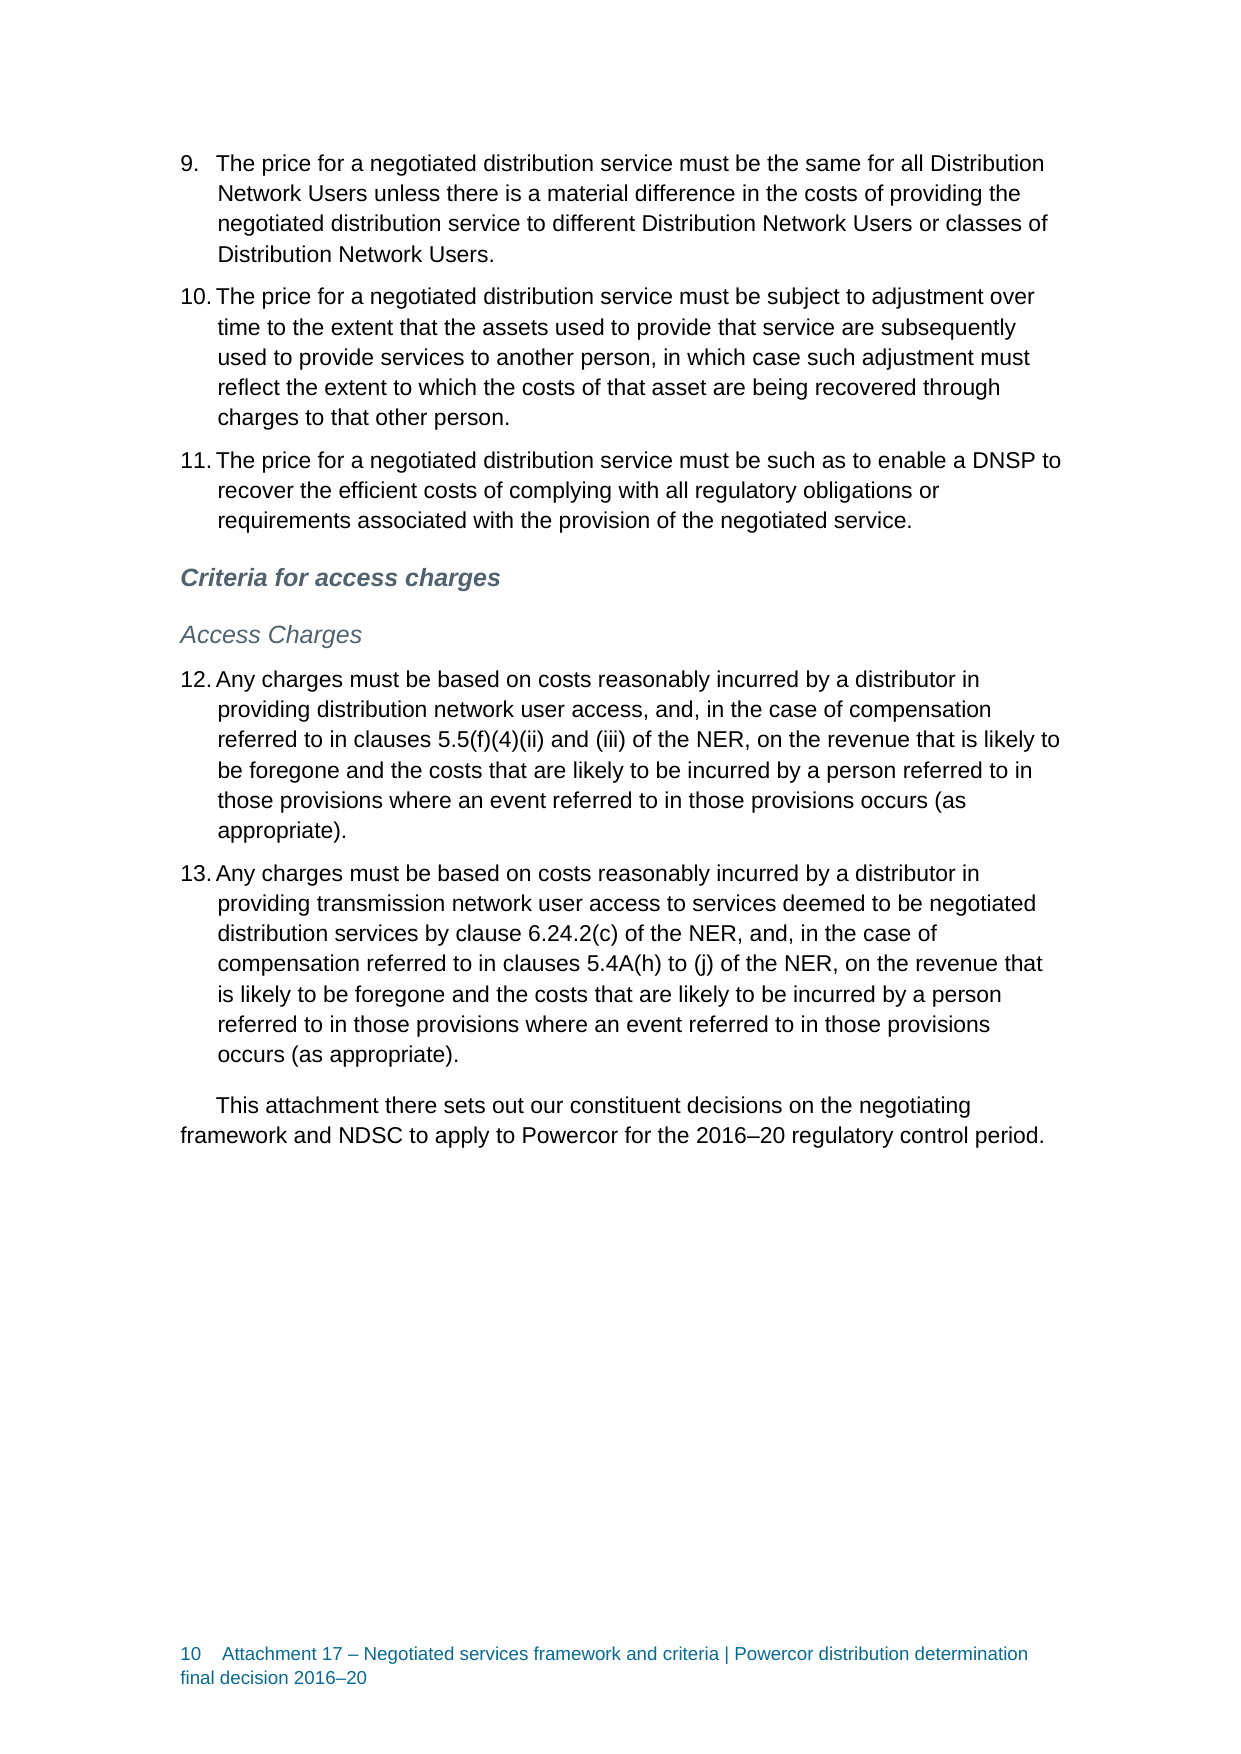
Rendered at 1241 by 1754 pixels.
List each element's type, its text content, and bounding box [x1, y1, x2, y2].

list The price for a negotiated distribution service must be the same for all Distribution Network Users unless there is a material difference in the costs of providing the negotiated distribution service to different Distribution Network Users or classes of Distribution Network Users. [180, 150, 1063, 267]
list Any charges must be based on costs reasonably incurred by a distributor in providing distribution network user access, and, in the case of compensation referred to in clauses 5.5(f)(4)(ii) and (iii) of the NER, on the revenue that is likely to be foregone and the costs that are likely to be incurred by a person referred to in those provisions where an event referred to in those provisions occurs (as appropriate). [180, 666, 1063, 843]
list Any charges must be based on costs reasonably incurred by a distributor in providing transmission network user access to services deemed to be negotiated distribution services by clause 6.24.2(c) of the NER, and, in the case of compensation referred to in clauses 5.4A(h) to (j) of the NER, on the revenue that is likely to be foregone and the costs that are likely to be incurred by a person referred to in those provisions where an event referred to in those provisions occurs (as appropriate). [180, 860, 1063, 1067]
picture [1018, 1650, 1022, 1660]
list The price for a negotiated distribution service must be such as to enable a DNSP to recover the efficient costs of complying with all regulatory obligations or requirements associated with the provision of the negotiated service. [180, 447, 1063, 534]
list The price for a negotiated distribution service must be subject to adjustment over time to the extent that the assets used to provide that service are subsequently used to provide services to another person, in which case such adjustment must reflect the extent to which the costs of that asset are being recovered through charges to that other person. [180, 283, 1063, 431]
subtitle Access Charges [180, 621, 1063, 649]
picture [190, 1674, 194, 1684]
list This attachment there sets out our constituent decisions on the negotiating framework and NDSC to apply to Powercor for the 2016–20 regulatory control period. [180, 1092, 1063, 1149]
subtitle Criteria for access charges [180, 562, 1063, 591]
